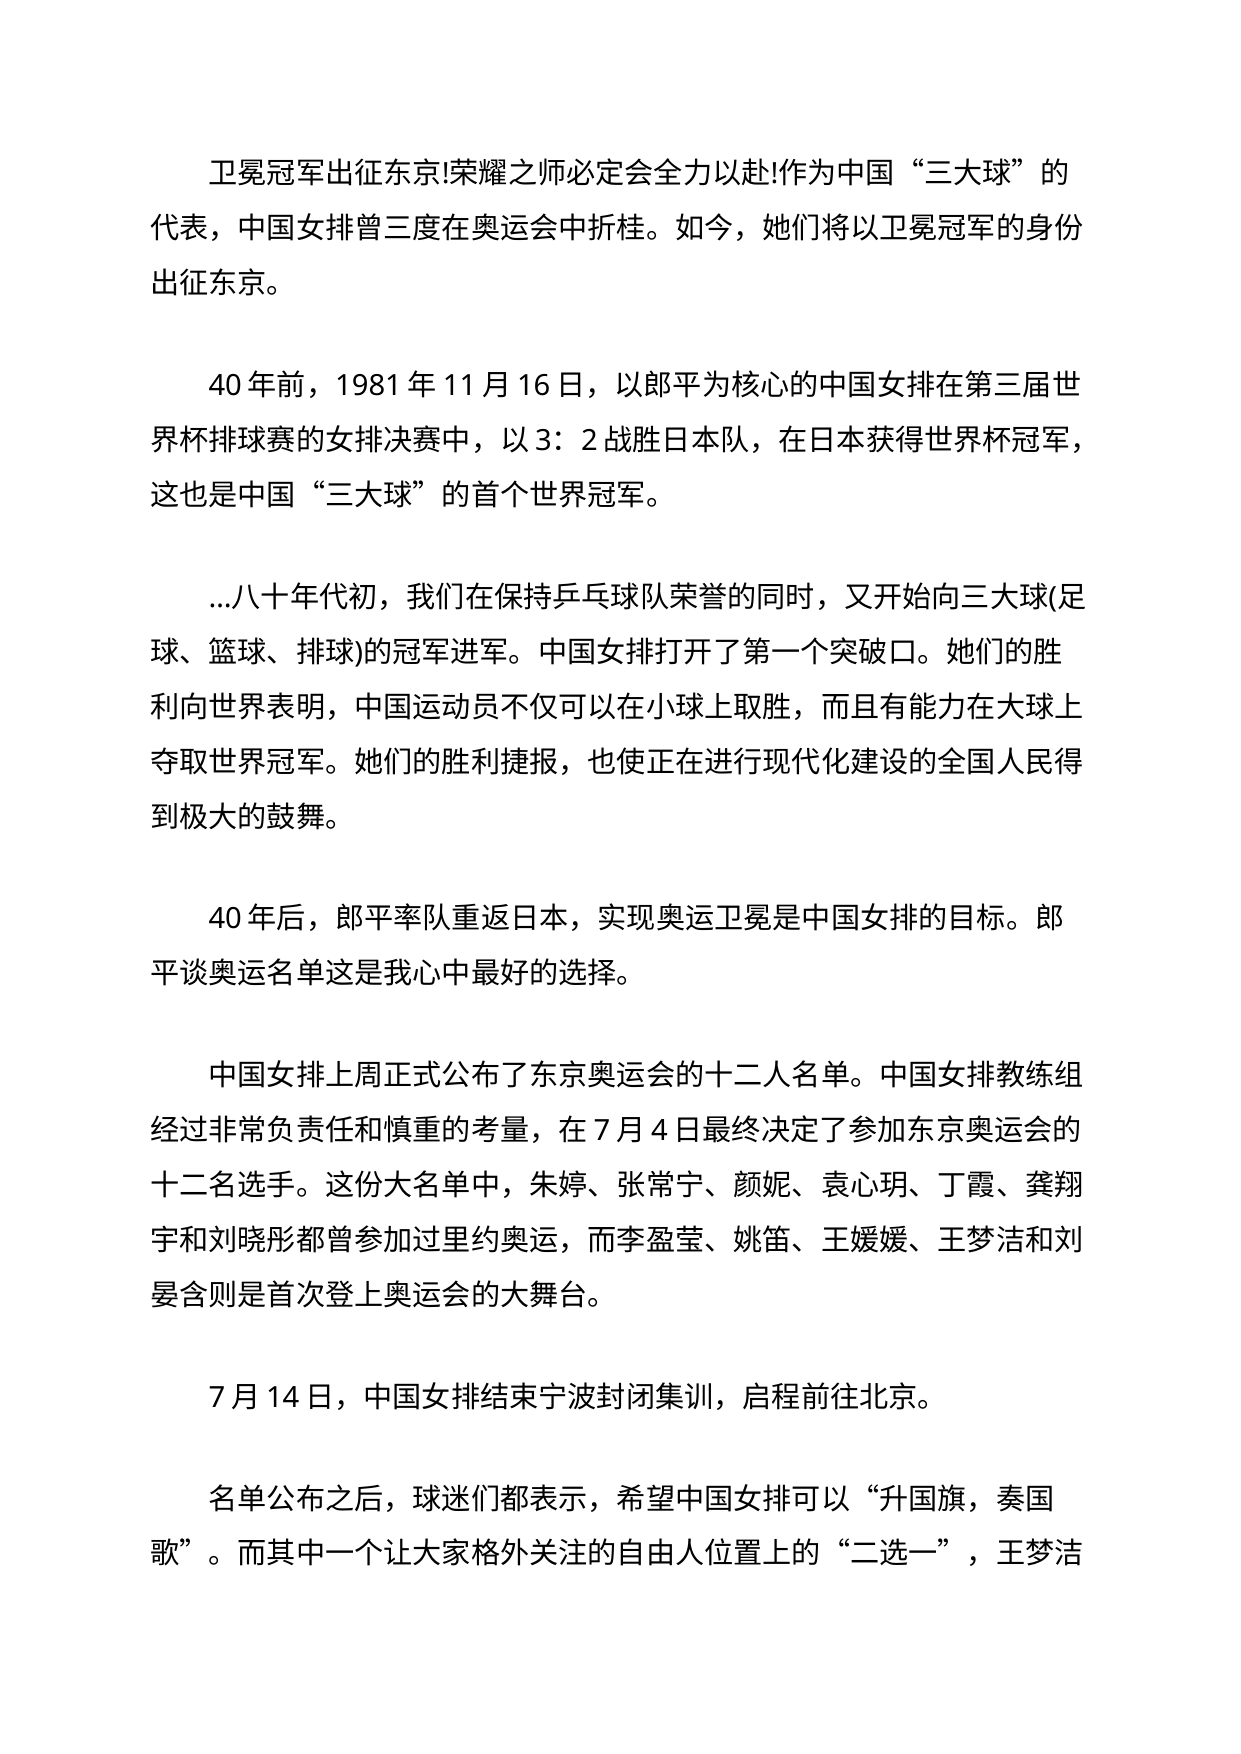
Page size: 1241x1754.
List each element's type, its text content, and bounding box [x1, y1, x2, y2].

text 7月14日，中国女排结束宁波封闭集训，启程前往北京。 [150, 1373, 1090, 1416]
text 卫冕冠军出征东京!荣耀之师必定会全力以赴!作为中国“三大球”的代表，中国女排曾三度在奥运会中折桂。如今，她们将以卫冕冠军的身份出征东京。 [150, 150, 1090, 302]
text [150, 1475, 1090, 1572]
text 40年后，郎平率队重返日本，实现奥运卫冕是中国女排的目标。郎平谈奥运名单这是我心中最好的选择。 [150, 895, 1090, 992]
text 40年前，1981年11月16日，以郎平为核心的中国女排在第三届世界杯排球赛的女排决赛中，以3：2战胜日本队，在日本获得世界杯冠军，这也是中国“三大球”的首个世界冠军。 [150, 362, 1090, 514]
text 中国女排上周正式公布了东京奥运会的十二人名单。中国女排教练组经过非常负责任和慎重的考量，在7月4日最终决定了参加东京奥运会的十二名选手。这份大名单中，朱婷、张常宁、颜妮、袁心玥、丁霞、龚翔宇和刘晓彤都曾参加过里约奥运，而李盈莹、姚笛、王媛媛、王梦洁和刘晏含则是首次登上奥运会的大舞台。 [150, 1052, 1090, 1314]
text …八十年代初，我们在保持乒乓球队荣誉的同时，又开始向三大球(足球、篮球、排球)的冠军进军。中国女排打开了第一个突破口。她们的胜利向世界表明，中国运动员不仅可以在小球上取胜，而且有能力在大球上夺取世界冠军。她们的胜利捷报，也使正在进行现代化建设的全国人民得到极大的鼓舞。 [150, 573, 1090, 836]
